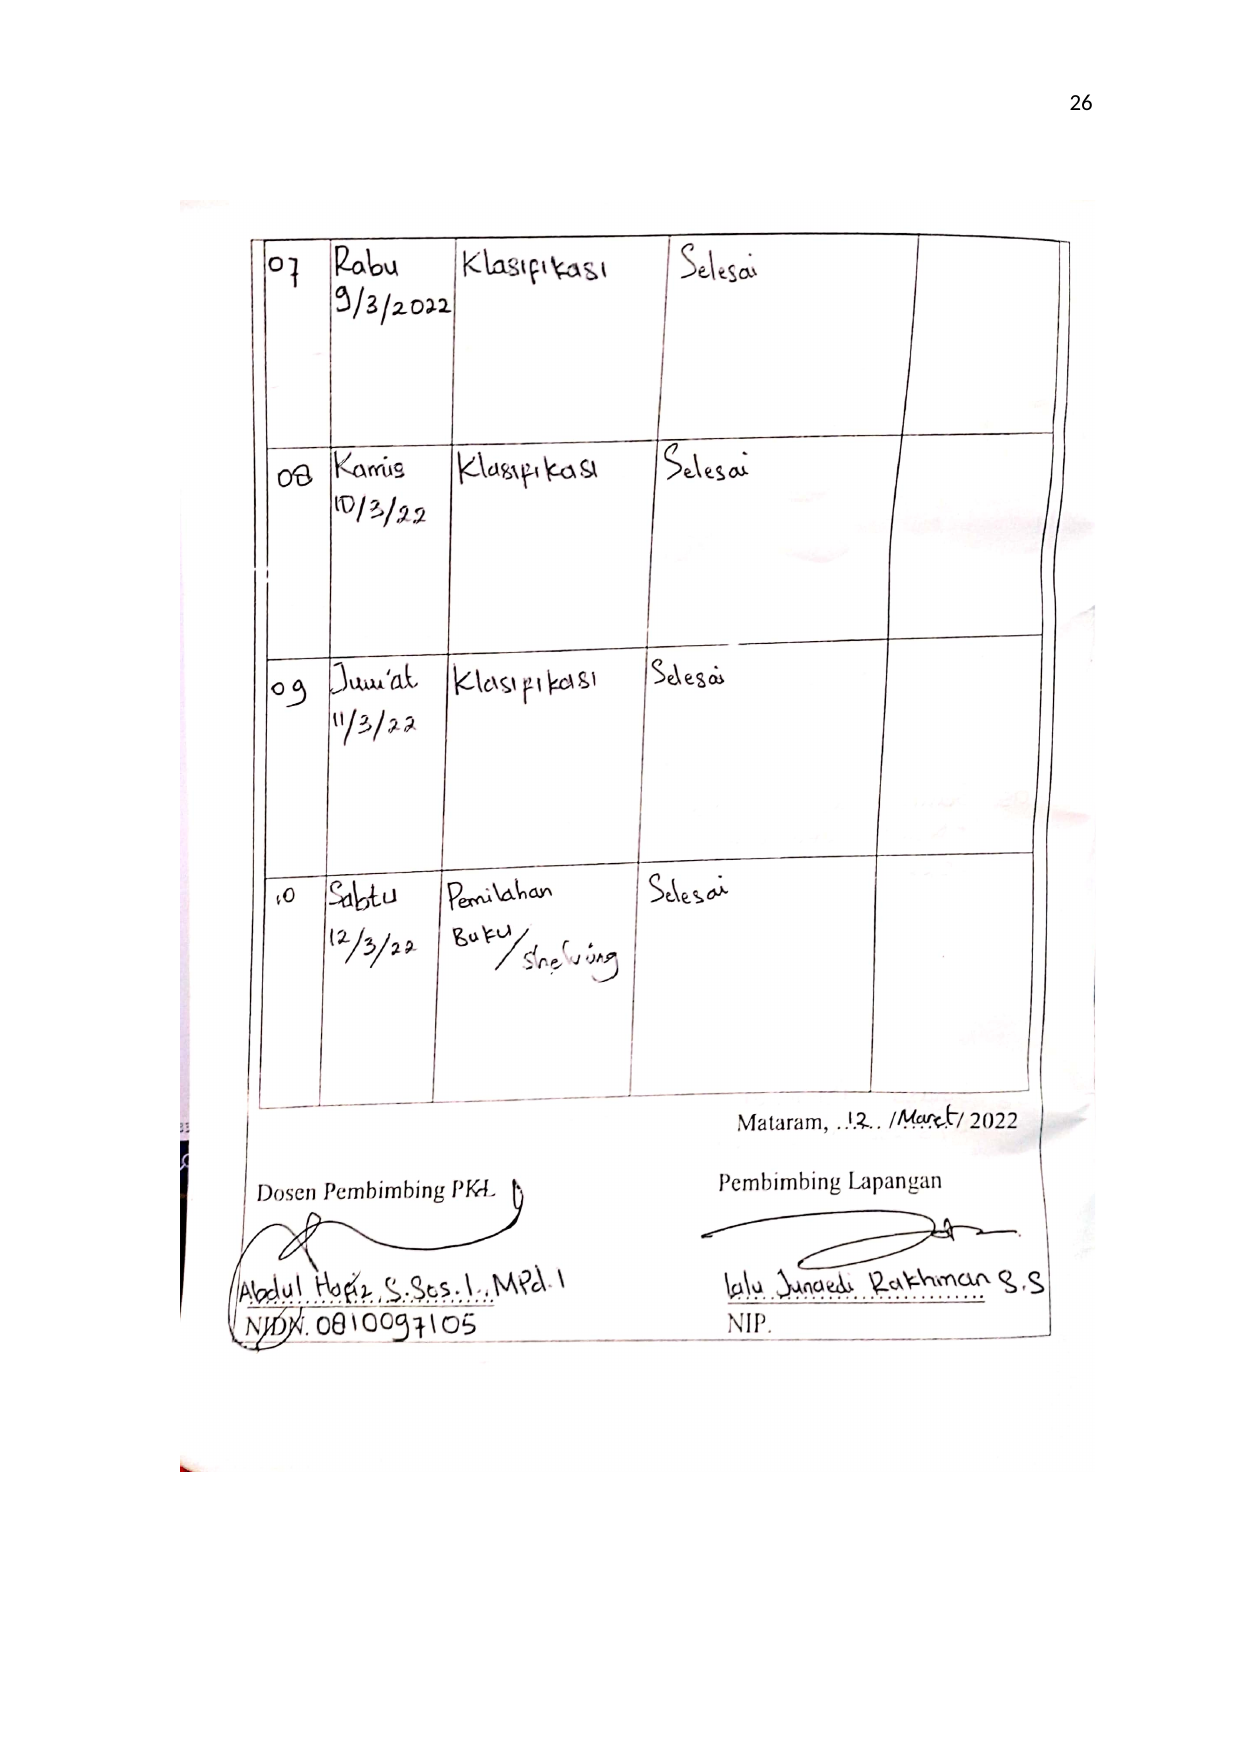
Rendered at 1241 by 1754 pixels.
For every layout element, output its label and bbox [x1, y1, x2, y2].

picture [180, 200, 1096, 1472]
